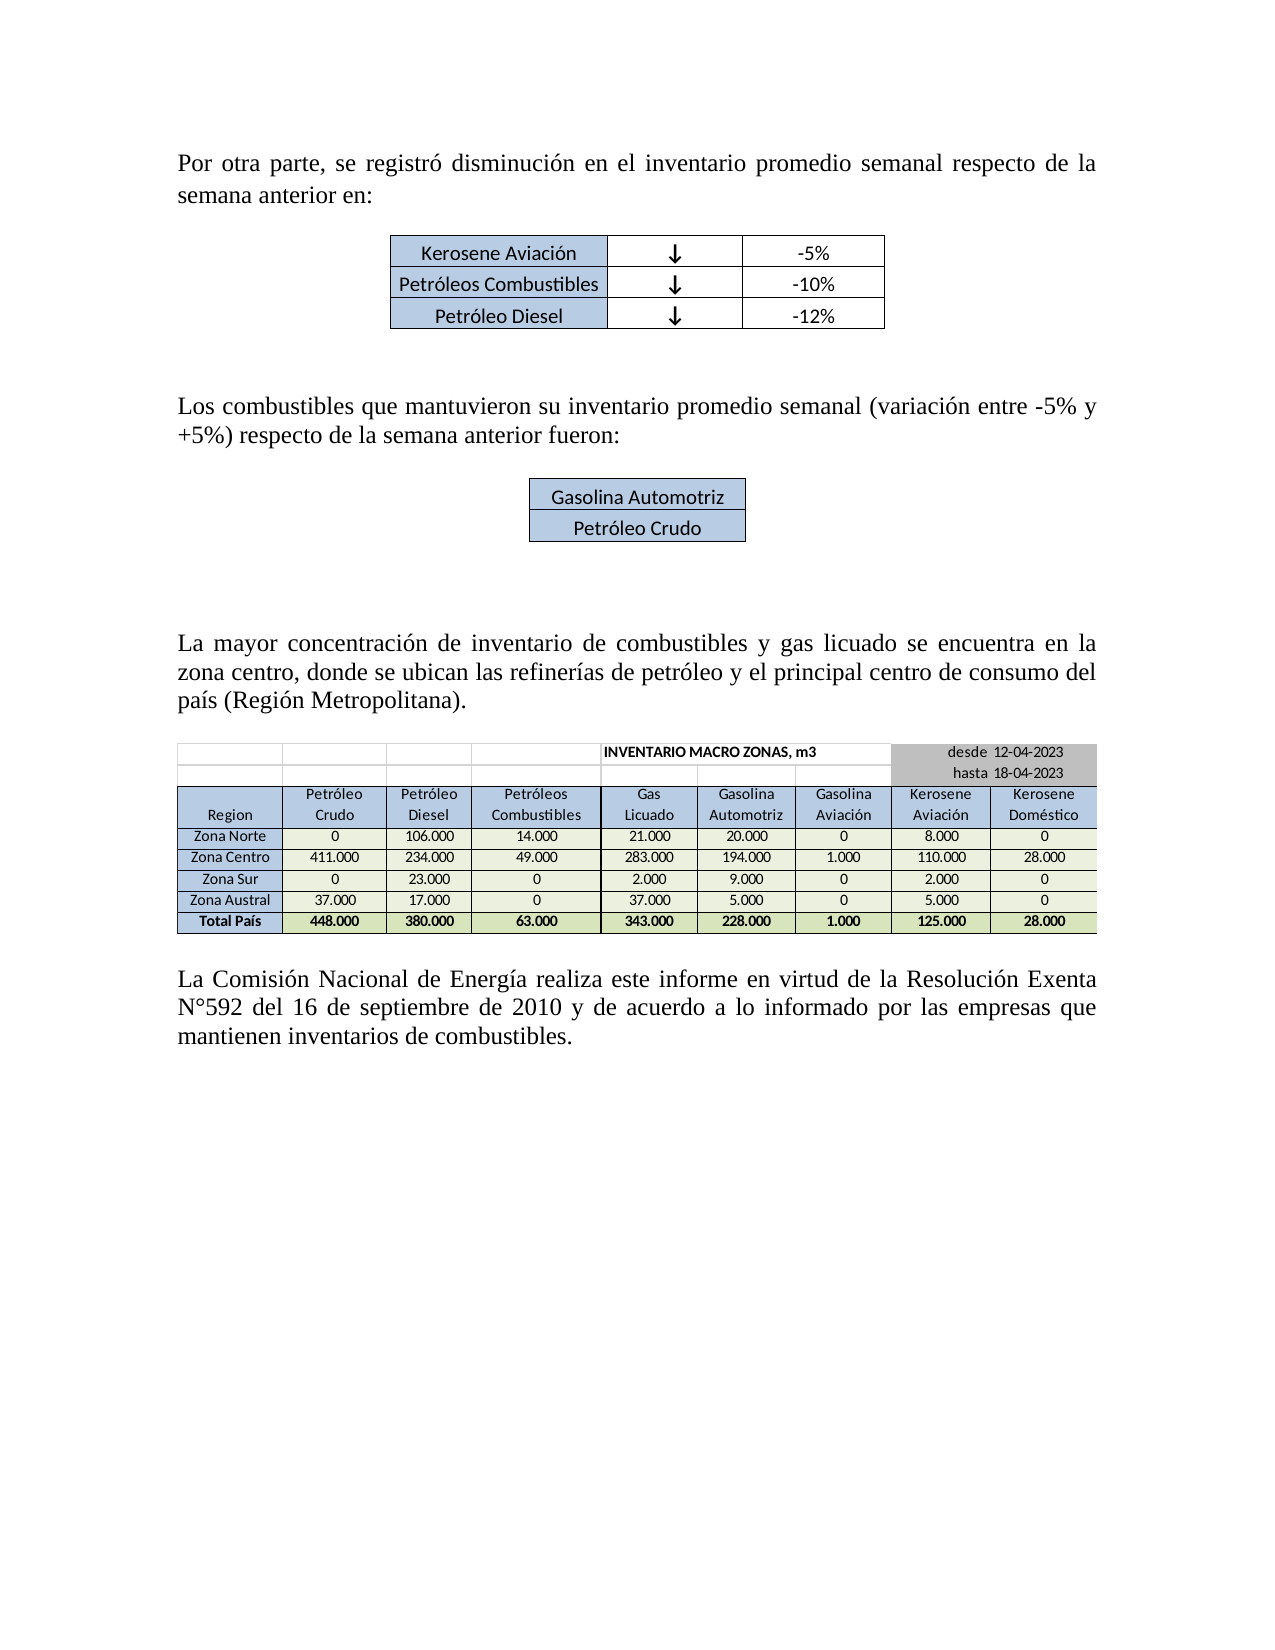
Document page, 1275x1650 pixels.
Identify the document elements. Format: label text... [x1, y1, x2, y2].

table_header -5% [743, 236, 884, 266]
table_cell ↓ [608, 298, 742, 328]
table_cell -10% [743, 267, 884, 297]
text La mayor concentración de inventario de combustibles y gas licuado se encuentra en la zona centro, donde se ubican las refinerías de petróleo y el principal centro de consumo del país (Región Metropolitana). [177, 628, 1098, 714]
table_cell Petróleos Combustibles [391, 267, 607, 297]
table_cell Petróleo Diesel [391, 298, 607, 328]
text Por otra parte, se registró disminución en el inventario promedio semanal respecto de la semana anterior en: [177, 148, 1098, 209]
text Los combustibles que mantuvieron su inventario promedio semanal (variación entre -5% y +5%) respecto de la semana anterior fueron: [177, 391, 1098, 449]
table_cell ↓ [608, 267, 742, 297]
table_header ↓ [608, 236, 742, 266]
table_cell Petróleo Crudo [530, 510, 745, 541]
table_cell -12% [743, 298, 884, 328]
table_header Kerosene Aviación [391, 236, 607, 266]
table_header Gasolina Automotriz [530, 479, 745, 509]
text La Comisión Nacional de Energía realiza este informe en virtud de la Resolución Exenta N°592 del 16 de septiembre de 2010 y de acuerdo a lo informado por las empresas que mantienen inventarios de combustibles. [177, 964, 1098, 1050]
